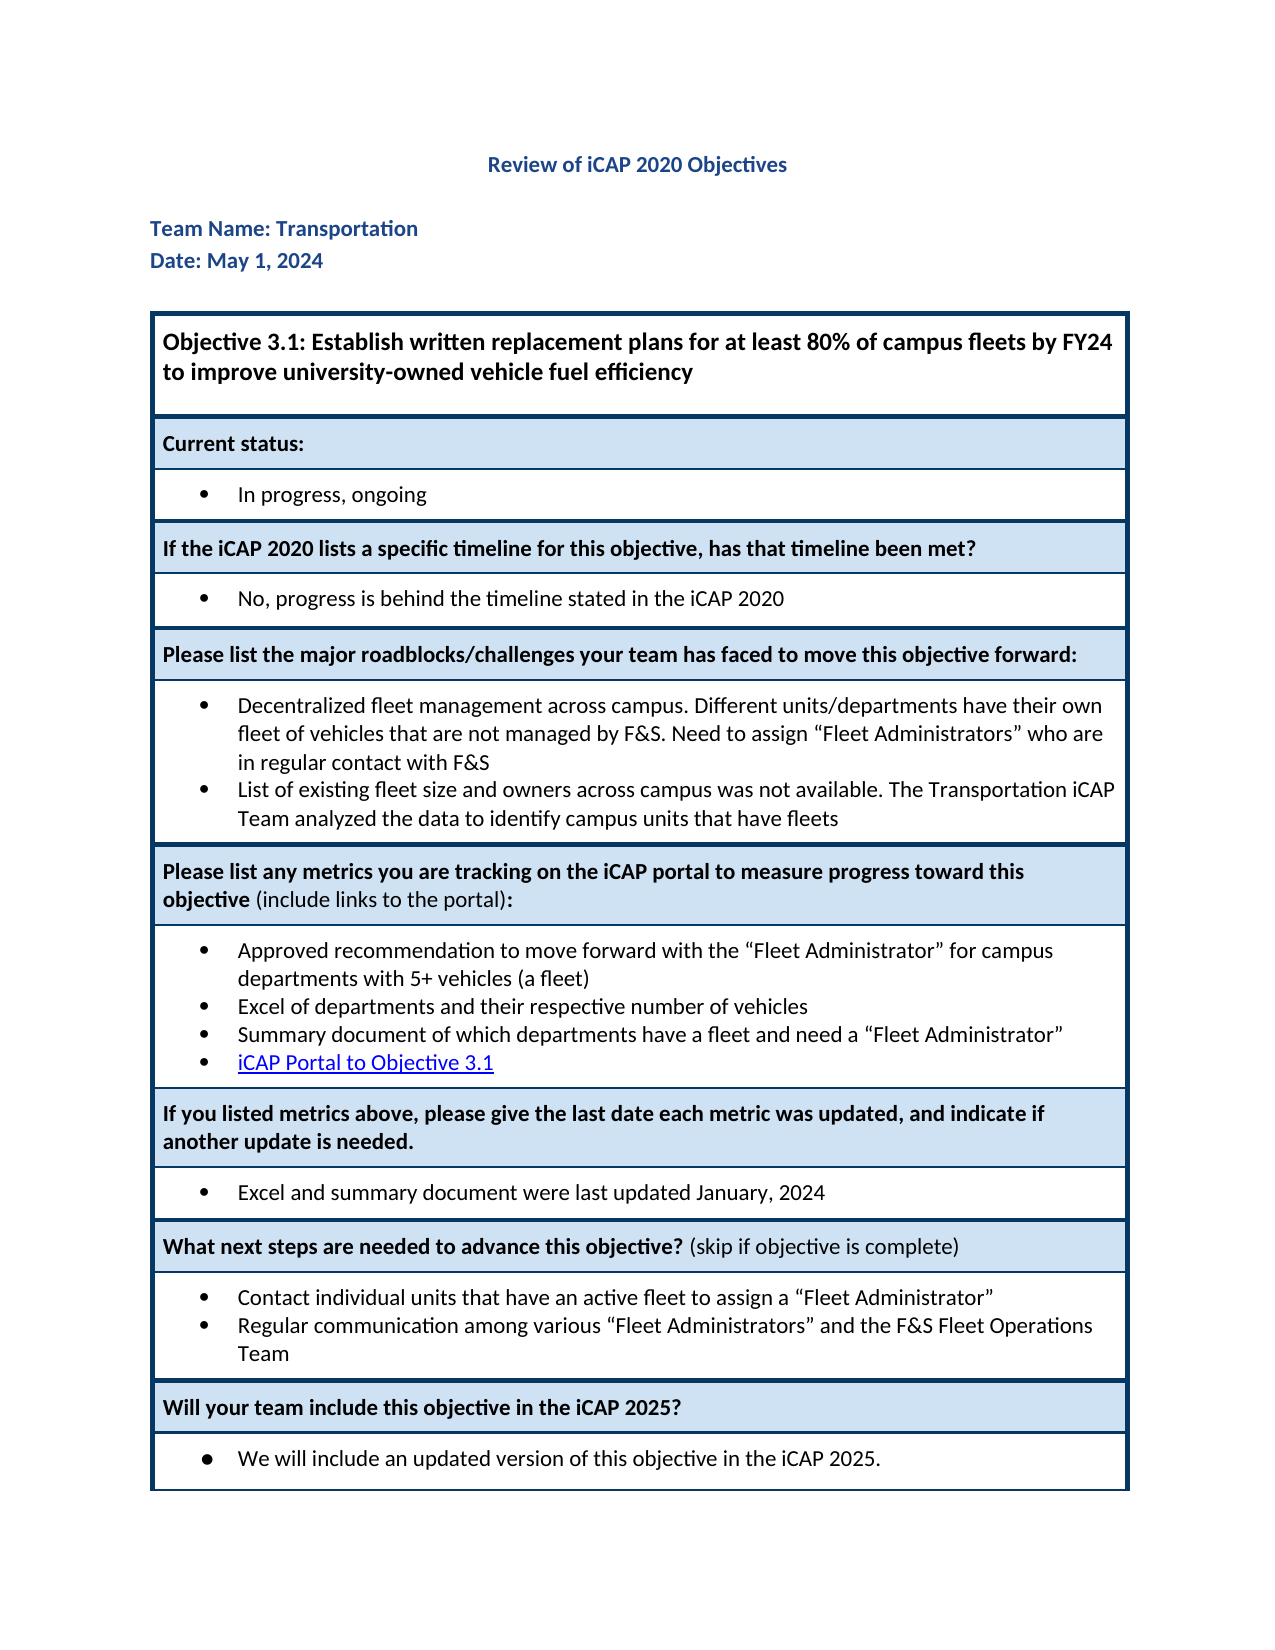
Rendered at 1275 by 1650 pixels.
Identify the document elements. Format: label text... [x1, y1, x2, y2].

text Review of iCAP 2020 Objectives [150, 150, 1125, 178]
table_cell In progress, ongoing [155, 470, 1125, 518]
table_cell If the iCAP 2020 lists a specific timeline for this objective, has that timeline been met? [155, 523, 1125, 572]
table_header Objective 3.1: Establish written replacement plans for at least 80% of campus fleets by FY24 to improve university-owned vehicle fuel efficiency [155, 316, 1125, 414]
table_cell Decentralized fleet management across campus. Different units/departments have their own fleet of vehicles that are not managed by F&S. Need to assign “Fleet Administrators” who are in regular contact with F&S List of existing fleet size and owners across campus was not available. The Transportation iCAP Team analyzed the data to identify campus units that have fleets [155, 681, 1125, 842]
table_cell Current status: [155, 419, 1125, 468]
table_cell If you listed metrics above, please give the last date each metric was updated, and indicate if another update is needed. [155, 1089, 1125, 1166]
table_cell No, progress is behind the timeline stated in the iCAP 2020 [155, 574, 1125, 626]
text Date: May 1, 2024 [150, 247, 1125, 274]
table_cell What next steps are needed to advance this objective? (skip if objective is complete) [155, 1222, 1125, 1271]
table_cell Contact individual units that have an active fleet to assign a “Fleet Administrator” Regular communication among various “Fleet Administrators” and the F&S Fleet Operations Team [155, 1273, 1125, 1378]
table_cell Please list any metrics you are tracking on the iCAP portal to measure progress toward this objective (include links to the portal): [155, 847, 1125, 924]
table_cell Approved recommendation to move forward with the “Fleet Administrator” for campus departments with 5+ vehicles (a fleet) Excel of departments and their respective number of vehicles Summary document of which departments have a fleet and need a “Fleet Administrator” iCAP Portal to Objective 3.1 [155, 926, 1125, 1087]
table_cell Excel and summary document were last updated January, 2024 [155, 1168, 1125, 1217]
table_cell We will include an updated version of this objective in the iCAP 2025. [155, 1434, 1125, 1489]
text Team Name: Transportation [150, 214, 1125, 242]
table_cell Will your team include this objective in the iCAP 2025? [155, 1383, 1125, 1431]
table_cell Please list the major roadblocks/challenges your team has faced to move this objective forward: [155, 630, 1125, 679]
